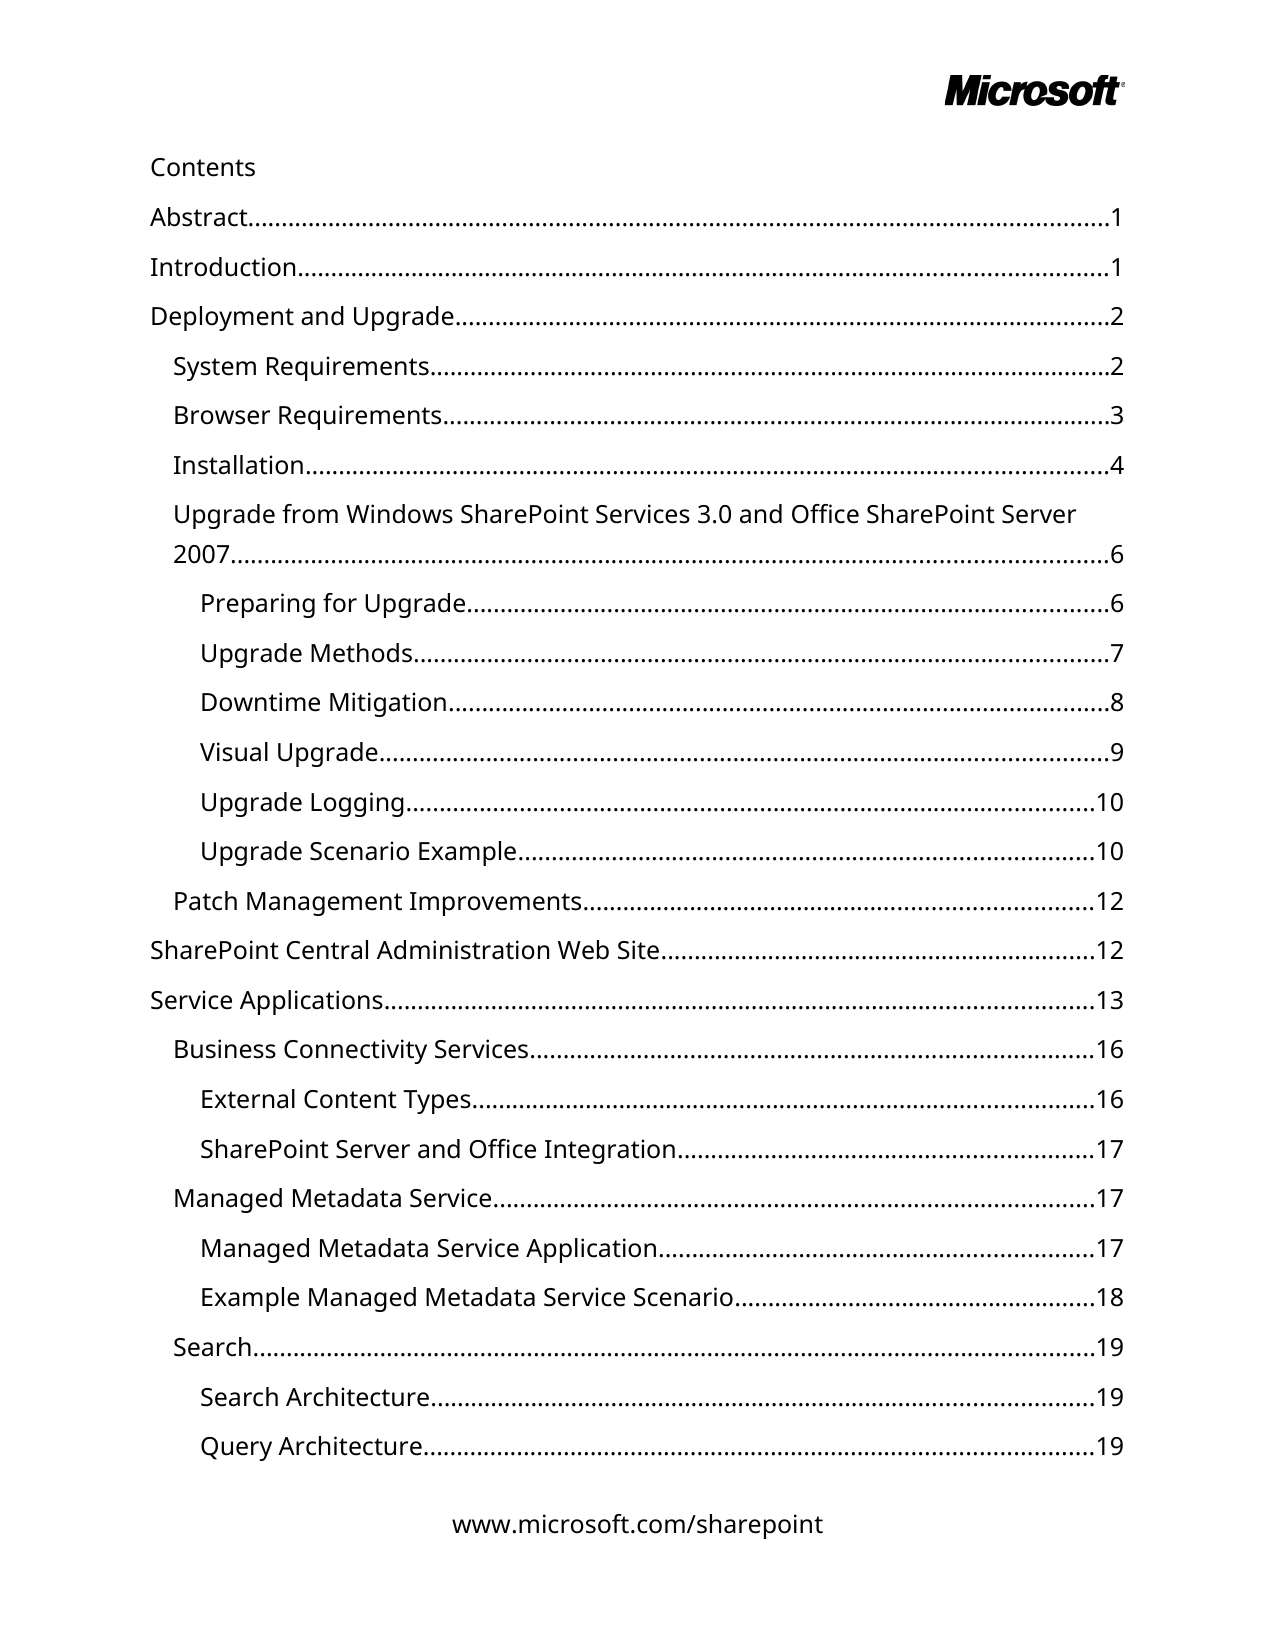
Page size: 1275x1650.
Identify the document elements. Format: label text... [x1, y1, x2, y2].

text Service Applications 13 [150, 982, 1125, 1017]
text Browser Requirements 3 [173, 398, 1125, 432]
text Contents [150, 150, 1125, 184]
text Managed Metadata Service Application 17 [200, 1230, 1125, 1264]
text Managed Metadata Service 17 [173, 1181, 1125, 1215]
text Search 19 [173, 1329, 1125, 1364]
text System Requirements 2 [173, 348, 1125, 382]
text SharePoint Server and Office Integration 17 [200, 1131, 1125, 1165]
text External Content Types 16 [200, 1082, 1125, 1116]
text Upgrade Logging 10 [200, 784, 1125, 818]
text Search Architecture 19 [200, 1379, 1125, 1413]
text Example Managed Metadata Service Scenario 18 [200, 1280, 1125, 1314]
text Query Architecture 19 [200, 1429, 1125, 1463]
text Deployment and Upgrade 2 [150, 299, 1125, 333]
text Abstract 1 [150, 199, 1125, 234]
text SharePoint Central Administration Web Site 12 [150, 933, 1125, 967]
text Upgrade Scenario Example 10 [200, 834, 1125, 868]
text Patch Management Improvements 12 [173, 883, 1125, 917]
text Preparing for Upgrade 6 [200, 586, 1125, 620]
text Business Connectivity Services 16 [173, 1032, 1125, 1066]
text Upgrade from Windows SharePoint Services 3.0 and Office SharePoint Server 2007 6 [173, 497, 1125, 570]
text Visual Upgrade 9 [200, 734, 1125, 769]
text Installation 4 [173, 447, 1125, 482]
text Upgrade Methods 7 [200, 635, 1125, 669]
picture [944, 75, 1125, 106]
text Downtime Mitigation 8 [200, 685, 1125, 719]
text Introduction 1 [150, 249, 1125, 283]
